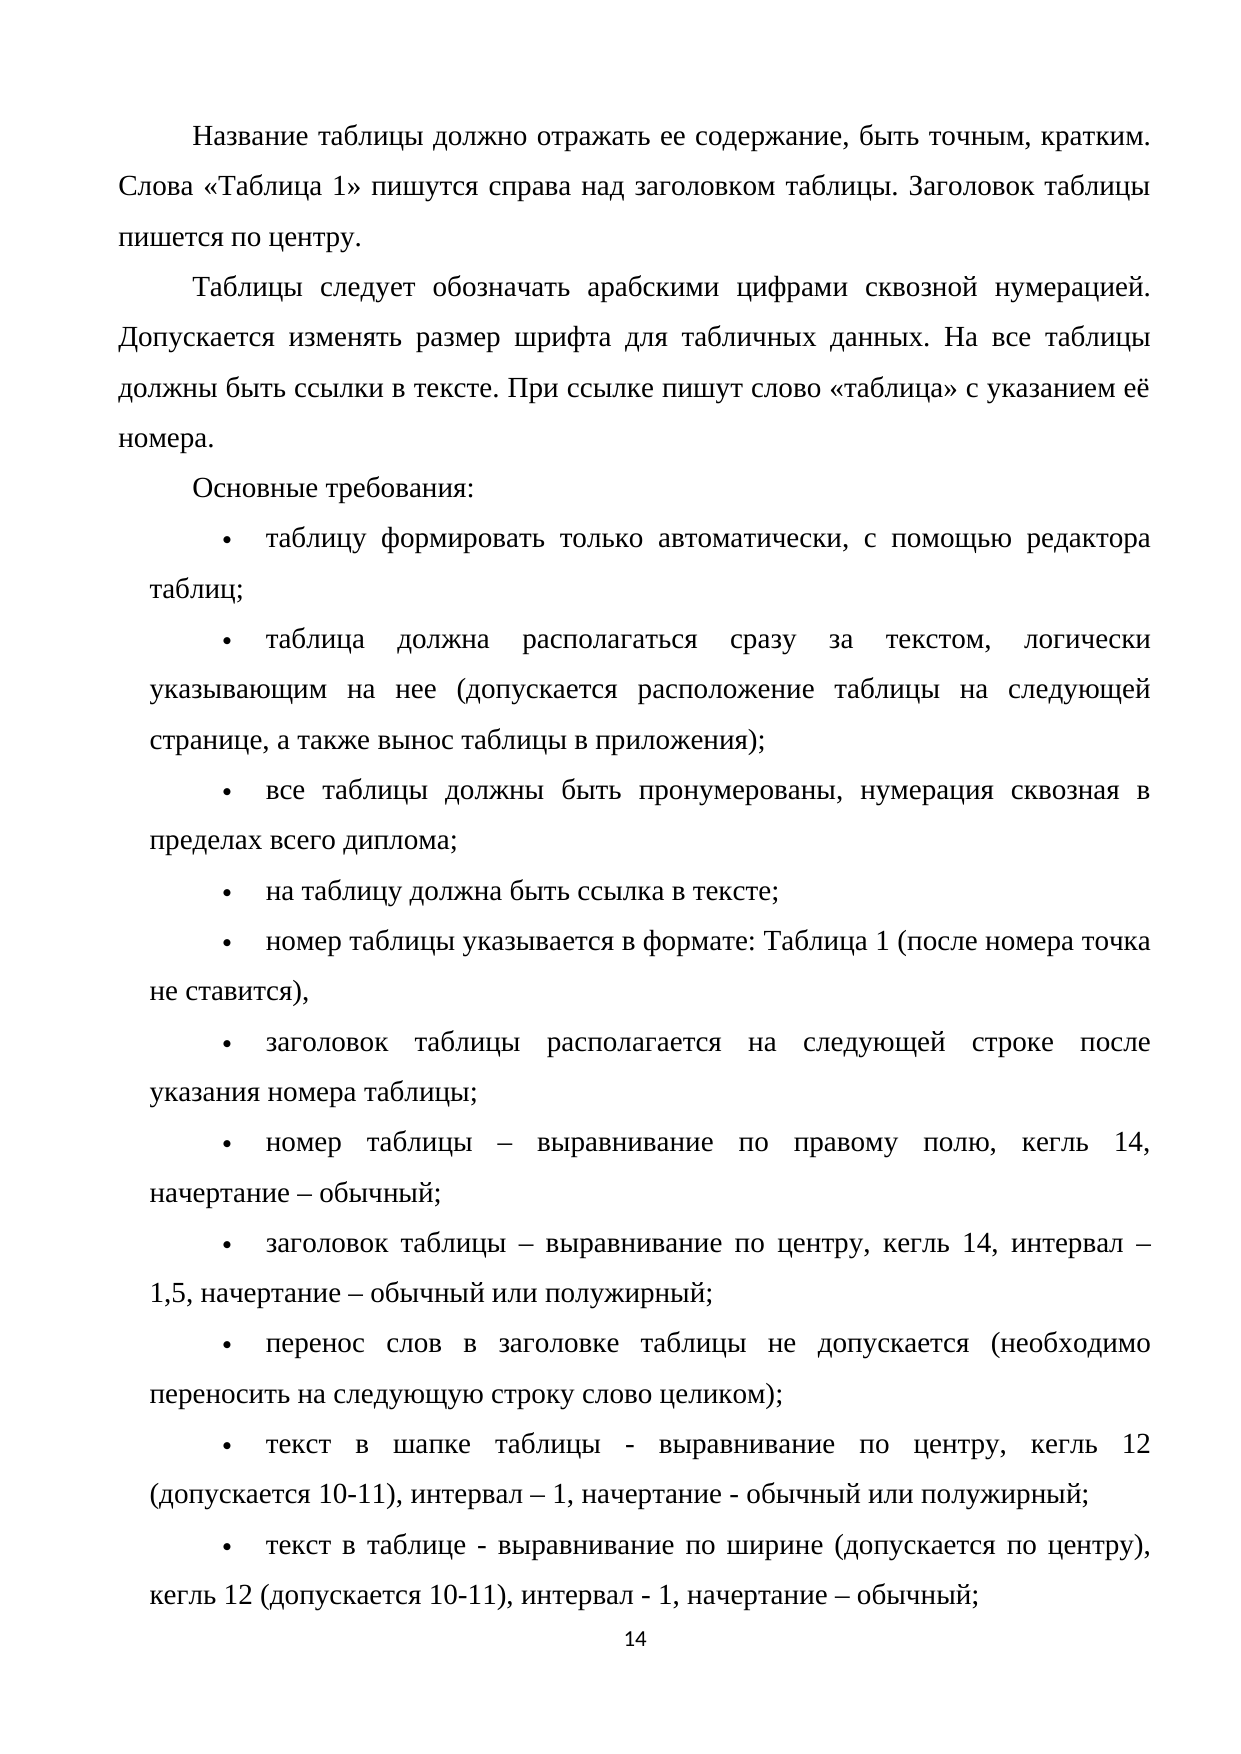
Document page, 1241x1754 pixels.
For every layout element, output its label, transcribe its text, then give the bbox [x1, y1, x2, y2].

text Название таблицы должно отражать ее содержание, быть точным, кратким. Слова «Таблица 1» пишутся справа над заголовком таблицы. Заголовок таблицы пишется по центру. [118, 118, 1152, 252]
list заголовок таблицы – выравнивание по центру, кегль 14, интервал – 1,5, начертание – обычный или полужирный; [149, 1225, 1152, 1309]
list текст в шапке таблицы - выравнивание по центру, кегль 12 (допускается 10-11), интервал – 1, начертание - обычный или полужирный; [149, 1426, 1152, 1510]
text Таблицы следует обозначать арабскими цифрами сквозной нумерацией. Допускается изменять размер шрифта для табличных данных. На все таблицы должны быть ссылки в тексте. При ссылке пишут слово «таблица» с указанием её номера. [118, 269, 1152, 453]
list текст в таблице - выравнивание по ширине (допускается по центру), кегль 12 (допускается 10-11), интервал - 1, начертание – обычный; [149, 1527, 1152, 1611]
list на таблицу должна быть ссылка в тексте; [149, 873, 1152, 906]
list все таблицы должны быть пронумерованы, нумерация сквозная в пределах всего диплома; [149, 772, 1152, 856]
list таблица должна располагаться сразу за текстом, логически указывающим на нее (допускается расположение таблицы на следующей странице, а также вынос таблицы в приложения); [149, 621, 1152, 755]
list перенос слов в заголовке таблицы не допускается (необходимо переносить на следующую строку слово целиком); [149, 1326, 1152, 1409]
text Основные требования: [118, 470, 1152, 504]
list заголовок таблицы располагается на следующей строке после указания номера таблицы; [149, 1024, 1152, 1108]
list номер таблицы – выравнивание по правому полю, кегль 14, начертание – обычный; [149, 1124, 1152, 1208]
list таблицу формировать только автоматически, с помощью редактора таблиц; [149, 521, 1152, 604]
list номер таблицы указывается в формате: Таблица 1 (после номера точка не ставится), [149, 923, 1152, 1007]
